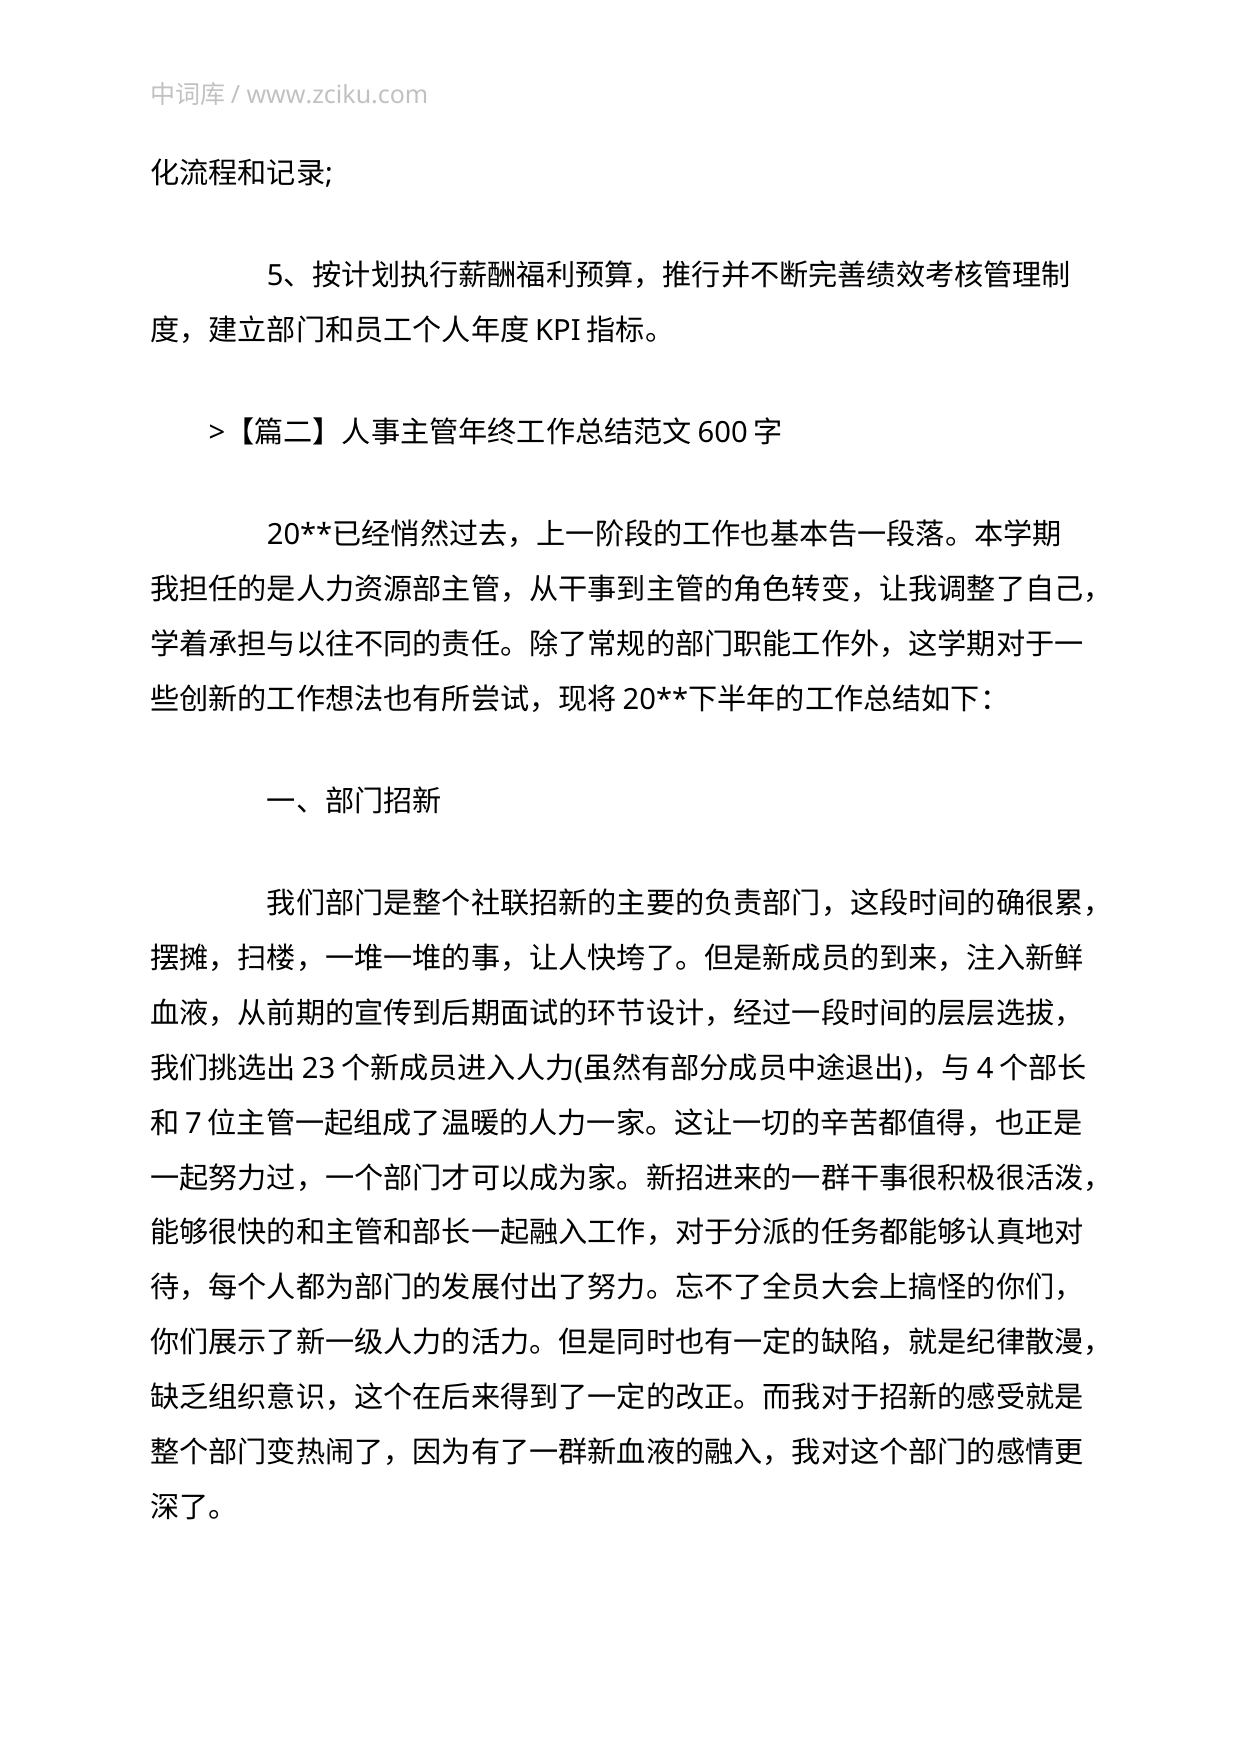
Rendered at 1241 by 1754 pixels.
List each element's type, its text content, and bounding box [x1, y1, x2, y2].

text 我们部门是整个社联招新的主要的负责部门，这段时间的确很累，摆摊，扫楼，一堆一堆的事，让人快垮了。但是新成员的到来，注入新鲜血液，从前期的宣传到后期面试的环节设计，经过一段时间的层层选拔，我们挑选出23个新成员进入人力(虽然有部分成员中途退出)，与4个部长和7位主管一起组成了温暖的人力一家。这让一切的辛苦都值得，也正是一起努力过，一个部门才可以成为家。新招进来的一群干事很积极很活泼，能够很快的和主管和部长一起融入工作，对于分派的任务都能够认真地对待，每个人都为部门的发展付出了努力。忘不了全员大会上搞怪的你们，你们展示了新一级人力的活力。但是同时也有一定的缺陷，就是纪律散漫，缺乏组织意识，这个在后来得到了一定的改正。而我对于招新的感受就是整个部门变热闹了，因为有了一群新血液的融入，我对这个部门的感情更深了。 [150, 879, 1090, 1526]
text 一、部门招新 [150, 778, 1090, 820]
text >【篇二】人事主管年终工作总结范文600字 [150, 409, 1090, 451]
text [150, 150, 1090, 192]
text 5、按计划执行薪酬福利预算，推行并不断完善绩效考核管理制度，建立部门和员工个人年度KPI指标。 [150, 252, 1090, 349]
text 20**已经悄然过去，上一阶段的工作也基本告一段落。本学期我担任的是人力资源部主管，从干事到主管的角色转变，让我调整了自己，学着承担与以往不同的责任。除了常规的部门职能工作外，这学期对于一些创新的工作想法也有所尝试，现将20**下半年的工作总结如下： [150, 511, 1090, 718]
